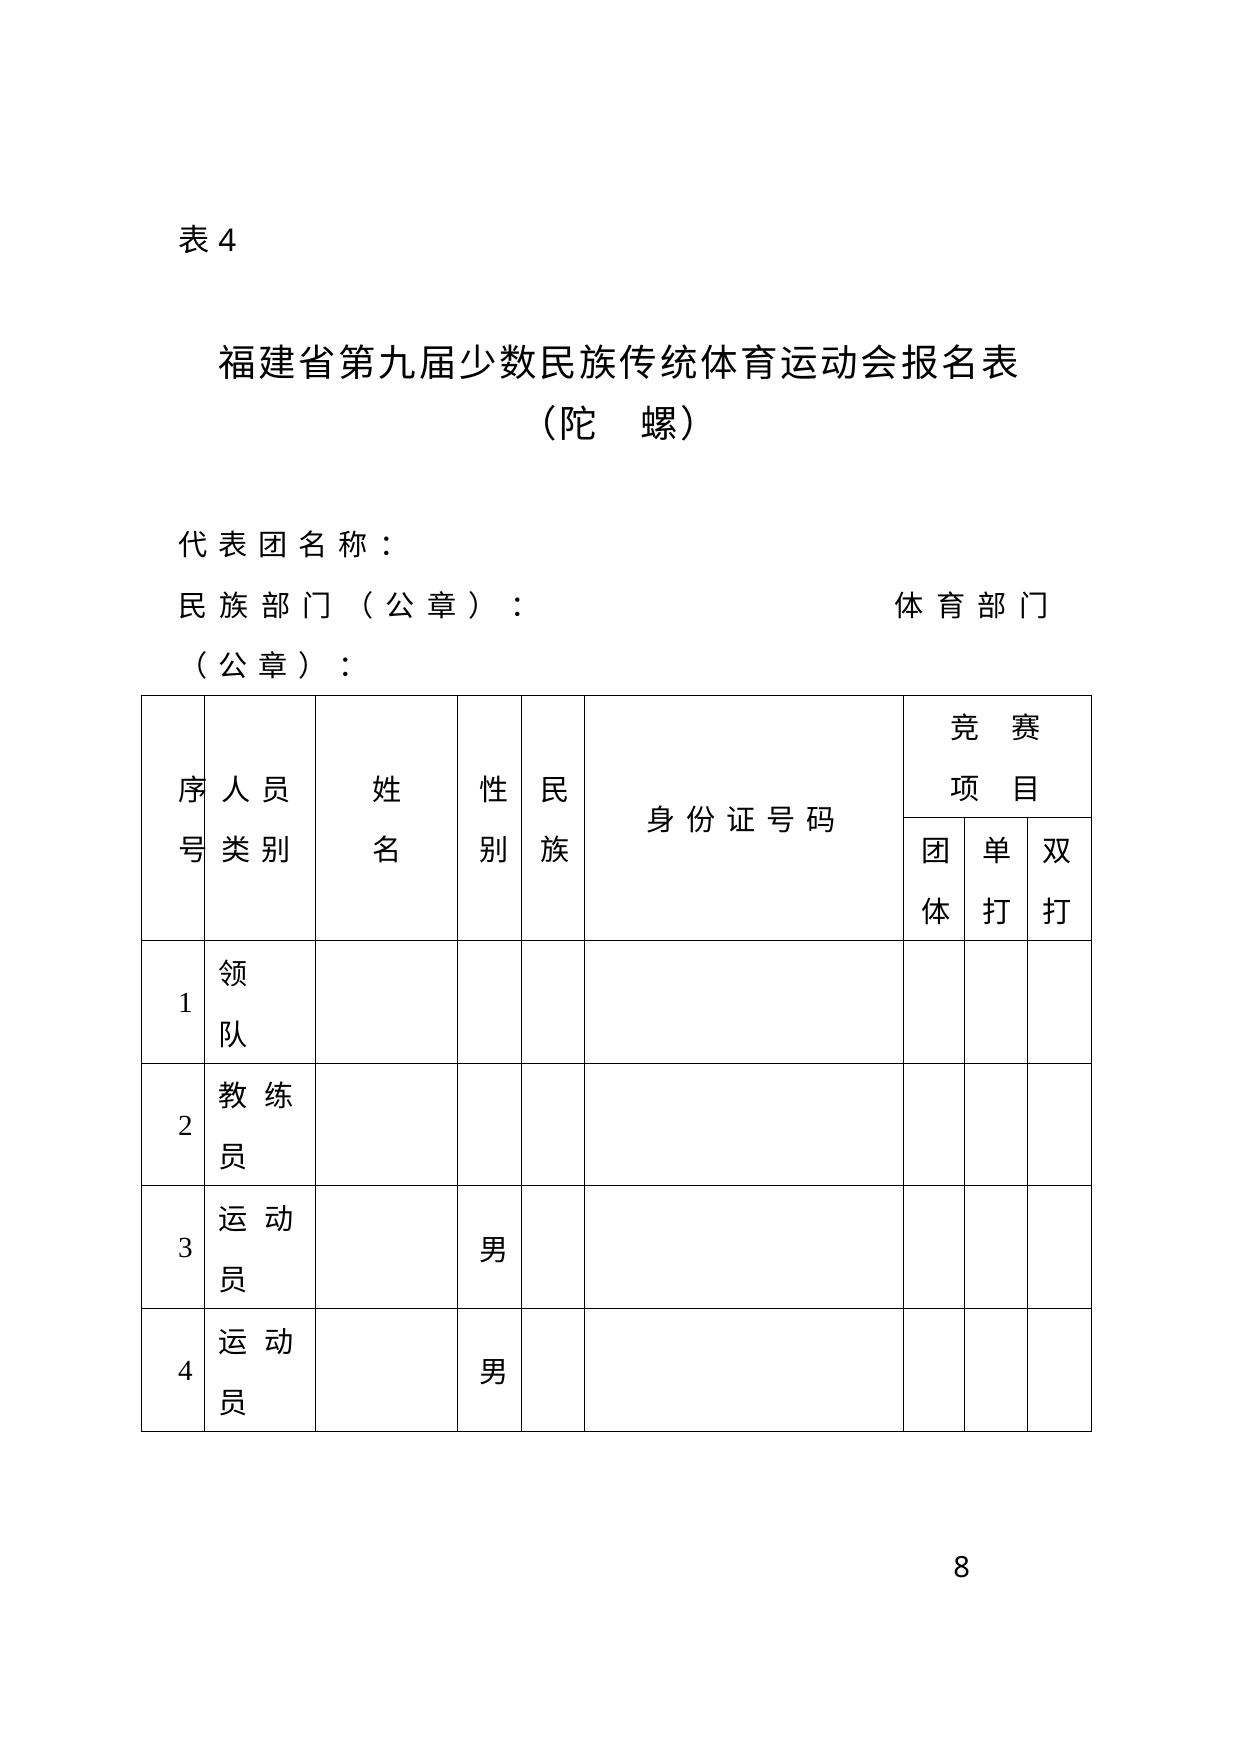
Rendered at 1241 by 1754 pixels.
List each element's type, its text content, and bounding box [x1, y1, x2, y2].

table_cell 1 [142, 941, 204, 1063]
table_cell [316, 1064, 457, 1185]
table_cell [458, 941, 521, 1063]
table_header 民 族 [522, 696, 584, 940]
table_cell [316, 941, 457, 1063]
table_cell 领 队 [205, 941, 315, 1063]
table_cell 男 [458, 1309, 521, 1431]
table_cell 运动员 [205, 1309, 315, 1431]
table_cell 男 [458, 1186, 521, 1308]
text 民族部门（公章）： 体育部门（公章）： [178, 573, 1062, 694]
table_cell [585, 1186, 903, 1308]
table_cell [965, 941, 1027, 1063]
table_cell [965, 1309, 1027, 1431]
table_cell [904, 1064, 964, 1185]
table_cell 团体 [904, 818, 964, 940]
table_cell 3 [142, 1186, 204, 1308]
table_cell 4 [142, 1309, 204, 1431]
table_cell [1028, 1309, 1091, 1431]
table_header 序号 [142, 696, 204, 940]
text 代表团名称： [178, 512, 1062, 573]
table_header 性别 [458, 696, 521, 940]
table_cell 教练员 [205, 1064, 315, 1185]
table_header 竞 赛 项 目 [904, 696, 1091, 817]
table_cell [965, 1186, 1027, 1308]
table_cell 单打 [965, 818, 1027, 940]
table_header 身份证号码 [585, 696, 903, 940]
table_cell [316, 1186, 457, 1308]
table_cell [585, 941, 903, 1063]
table_header 姓 名 [316, 696, 457, 940]
table_cell [522, 1064, 584, 1185]
table_cell 运动员 [205, 1186, 315, 1308]
table_cell [1028, 1186, 1091, 1308]
text （陀 螺） [178, 390, 1062, 451]
table_cell [458, 1064, 521, 1185]
table_cell 2 [142, 1064, 204, 1185]
table_cell [1028, 941, 1091, 1063]
table_cell [904, 1309, 964, 1431]
table_cell [585, 1064, 903, 1185]
table_cell 双打 [1028, 818, 1091, 940]
table_cell [522, 1186, 584, 1308]
table_cell [316, 1309, 457, 1431]
table_cell [522, 941, 584, 1063]
table_cell [522, 1309, 584, 1431]
table_header 人员 类别 [205, 696, 315, 940]
table_cell [965, 1064, 1027, 1185]
table_cell [585, 1309, 903, 1431]
table_cell [904, 1186, 964, 1308]
table_cell [904, 941, 964, 1063]
text 表4 [178, 208, 1062, 269]
text 福建省第九届少数民族传统体育运动会报名表 [178, 329, 1062, 390]
table_cell [1028, 1064, 1091, 1185]
